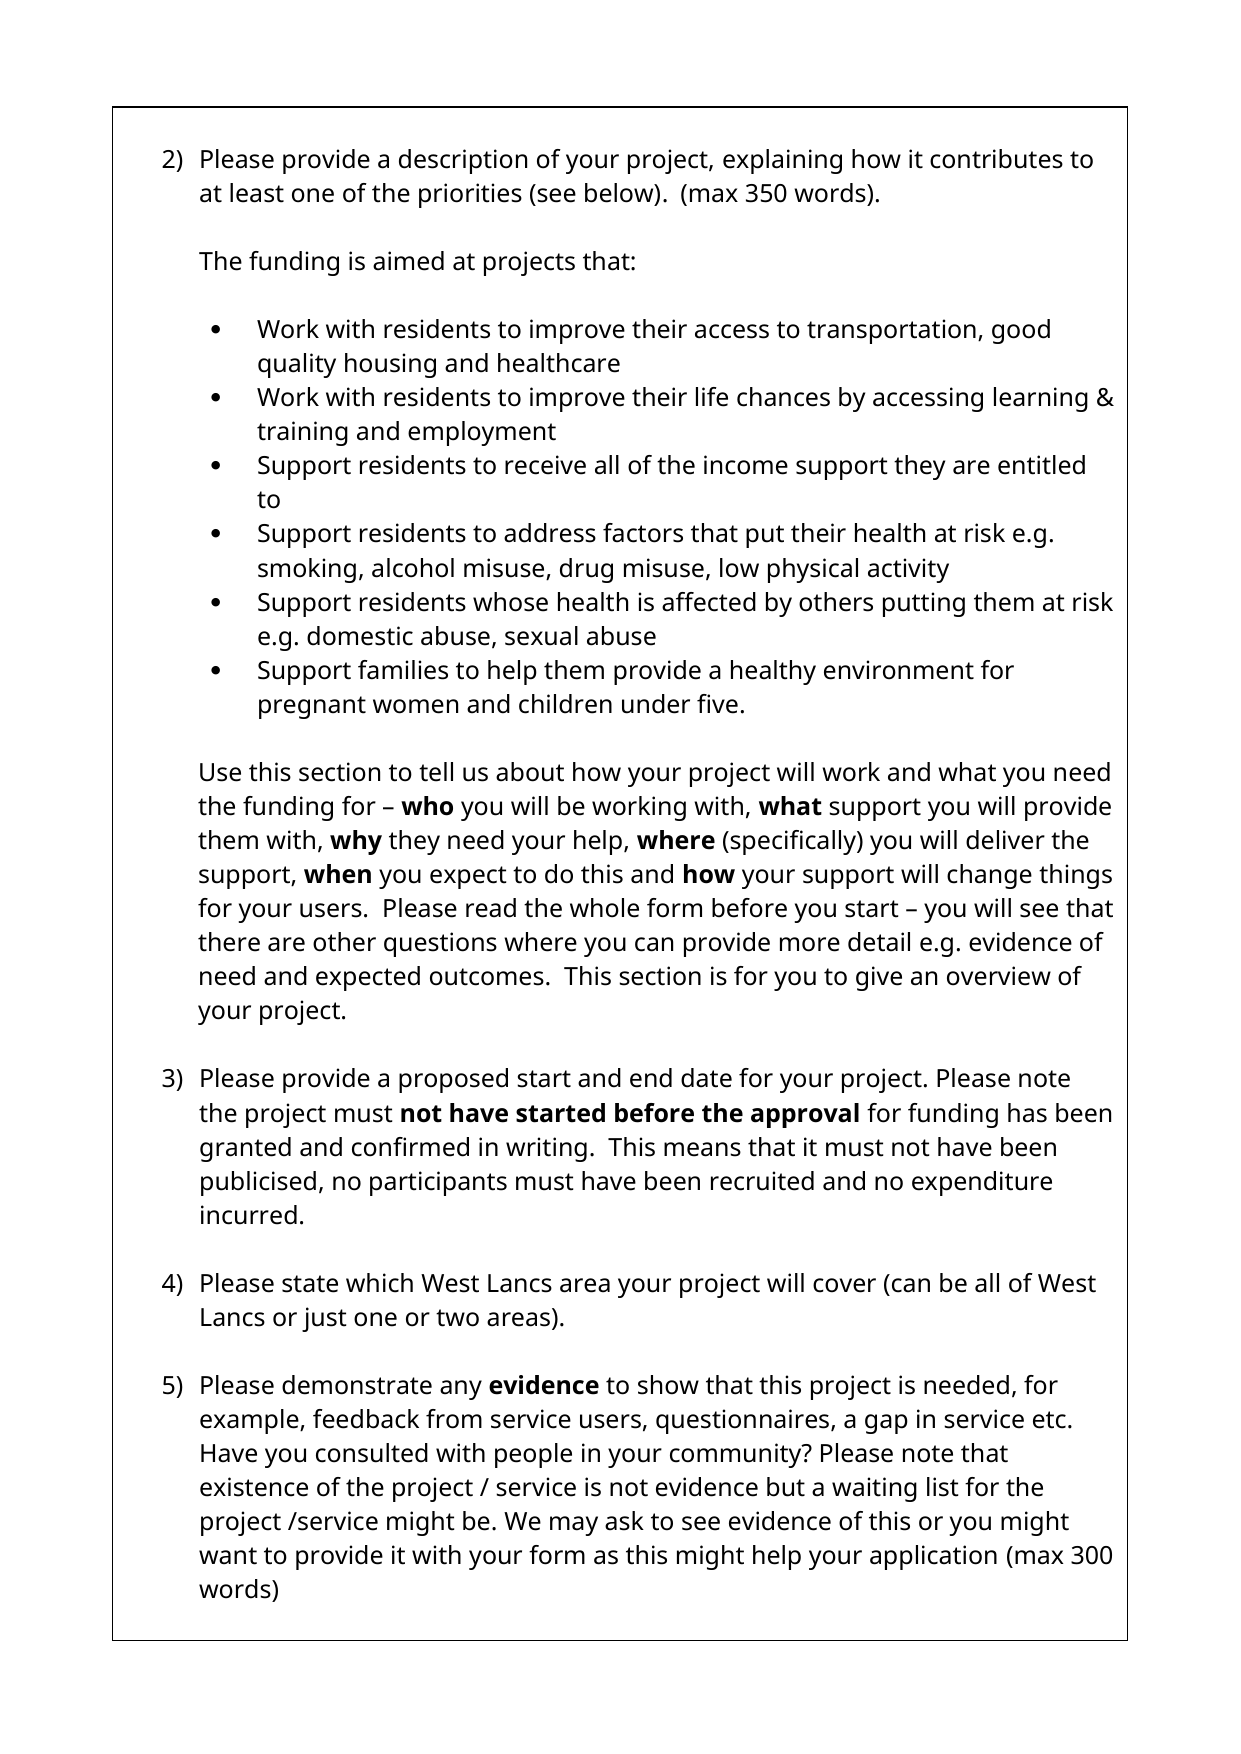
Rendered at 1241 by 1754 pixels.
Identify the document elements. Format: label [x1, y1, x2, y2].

table_header [113, 108, 1127, 1640]
